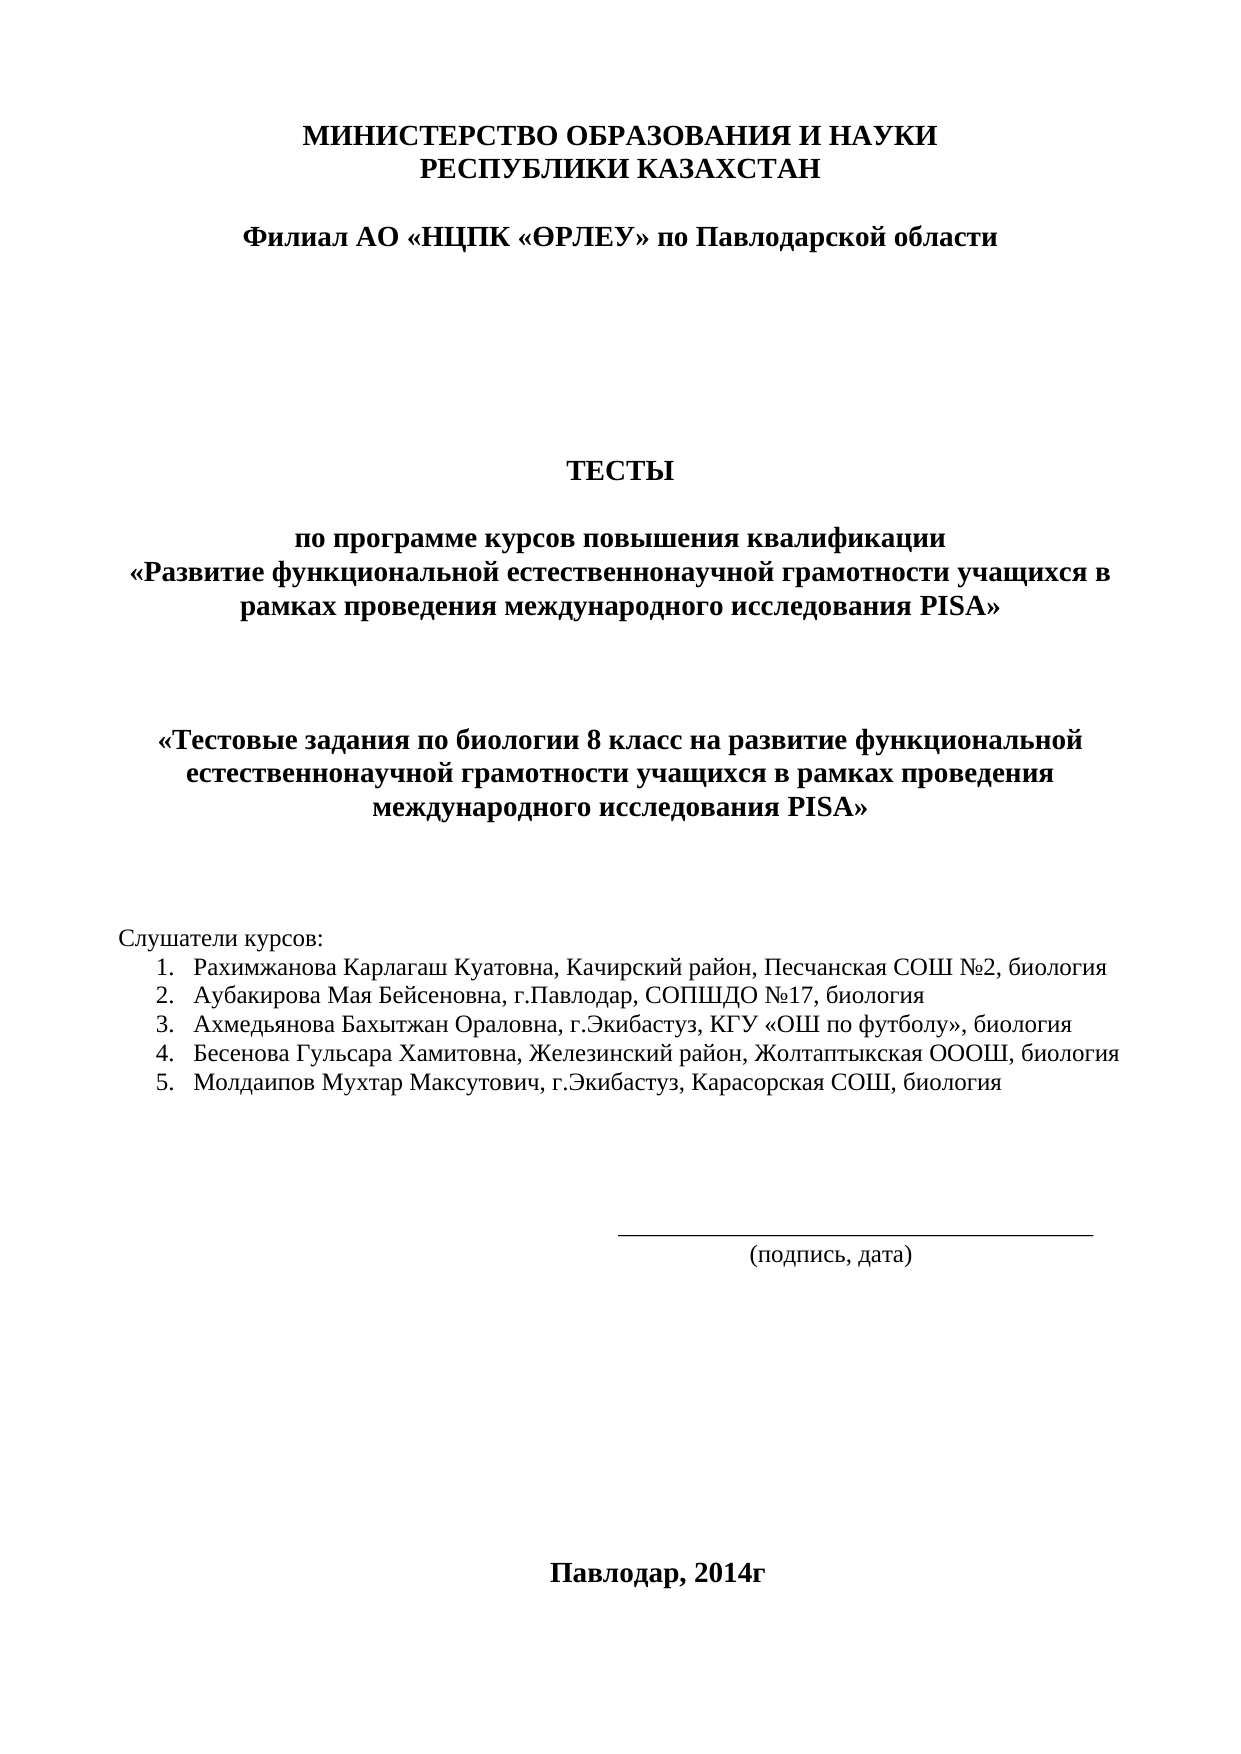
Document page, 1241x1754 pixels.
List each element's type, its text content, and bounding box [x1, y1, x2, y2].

text «Развитие функциональной естественнонаучной грамотности учащихся в рамках проведения международного исследования PISA» [118, 554, 1122, 621]
text по программе курсов повышения квалификации [118, 521, 1122, 554]
text Филиал АО «НЦПК «ӨРЛЕУ» по Павлодарской области [118, 219, 1122, 252]
text МИНИСТЕРСТВО ОБРАЗОВАНИЯ И НАУКИ РЕСПУБЛИКИ КАЗАХСТАН [118, 118, 1122, 185]
list Павлодар, 2014г [193, 1556, 1122, 1589]
list Рахимжанова Карлагаш Куатовна, Качирский район, Песчанская СОШ №2, биология [156, 952, 1122, 981]
list Молдаипов Мухтар Максутович, г.Экибастуз, Карасорская СОШ, биология [156, 1067, 1122, 1096]
text Слушатели курсов: [118, 923, 1122, 952]
list Бесенова Гульсара Хамитовна, Железинский район, Жолтаптыкская ОООШ, биология [156, 1038, 1122, 1067]
list Аубакирова Мая Бейсеновна, г.Павлодар, СОПШДО №17, биология [156, 981, 1122, 1009]
list Ахмедьянова Бахытжан Ораловна, г.Экибастуз, КГУ «ОШ по футболу», биология [156, 1009, 1122, 1038]
text ТЕСТЫ [118, 453, 1122, 487]
list (подпись, дата) [193, 1239, 1122, 1268]
list ______________________________________ [193, 1211, 1122, 1239]
text «Тестовые задания по биологии 8 класс на развитие функциональной естественнонаучной грамотности учащихся в рамках проведения международного исследования PISA» [118, 722, 1122, 822]
